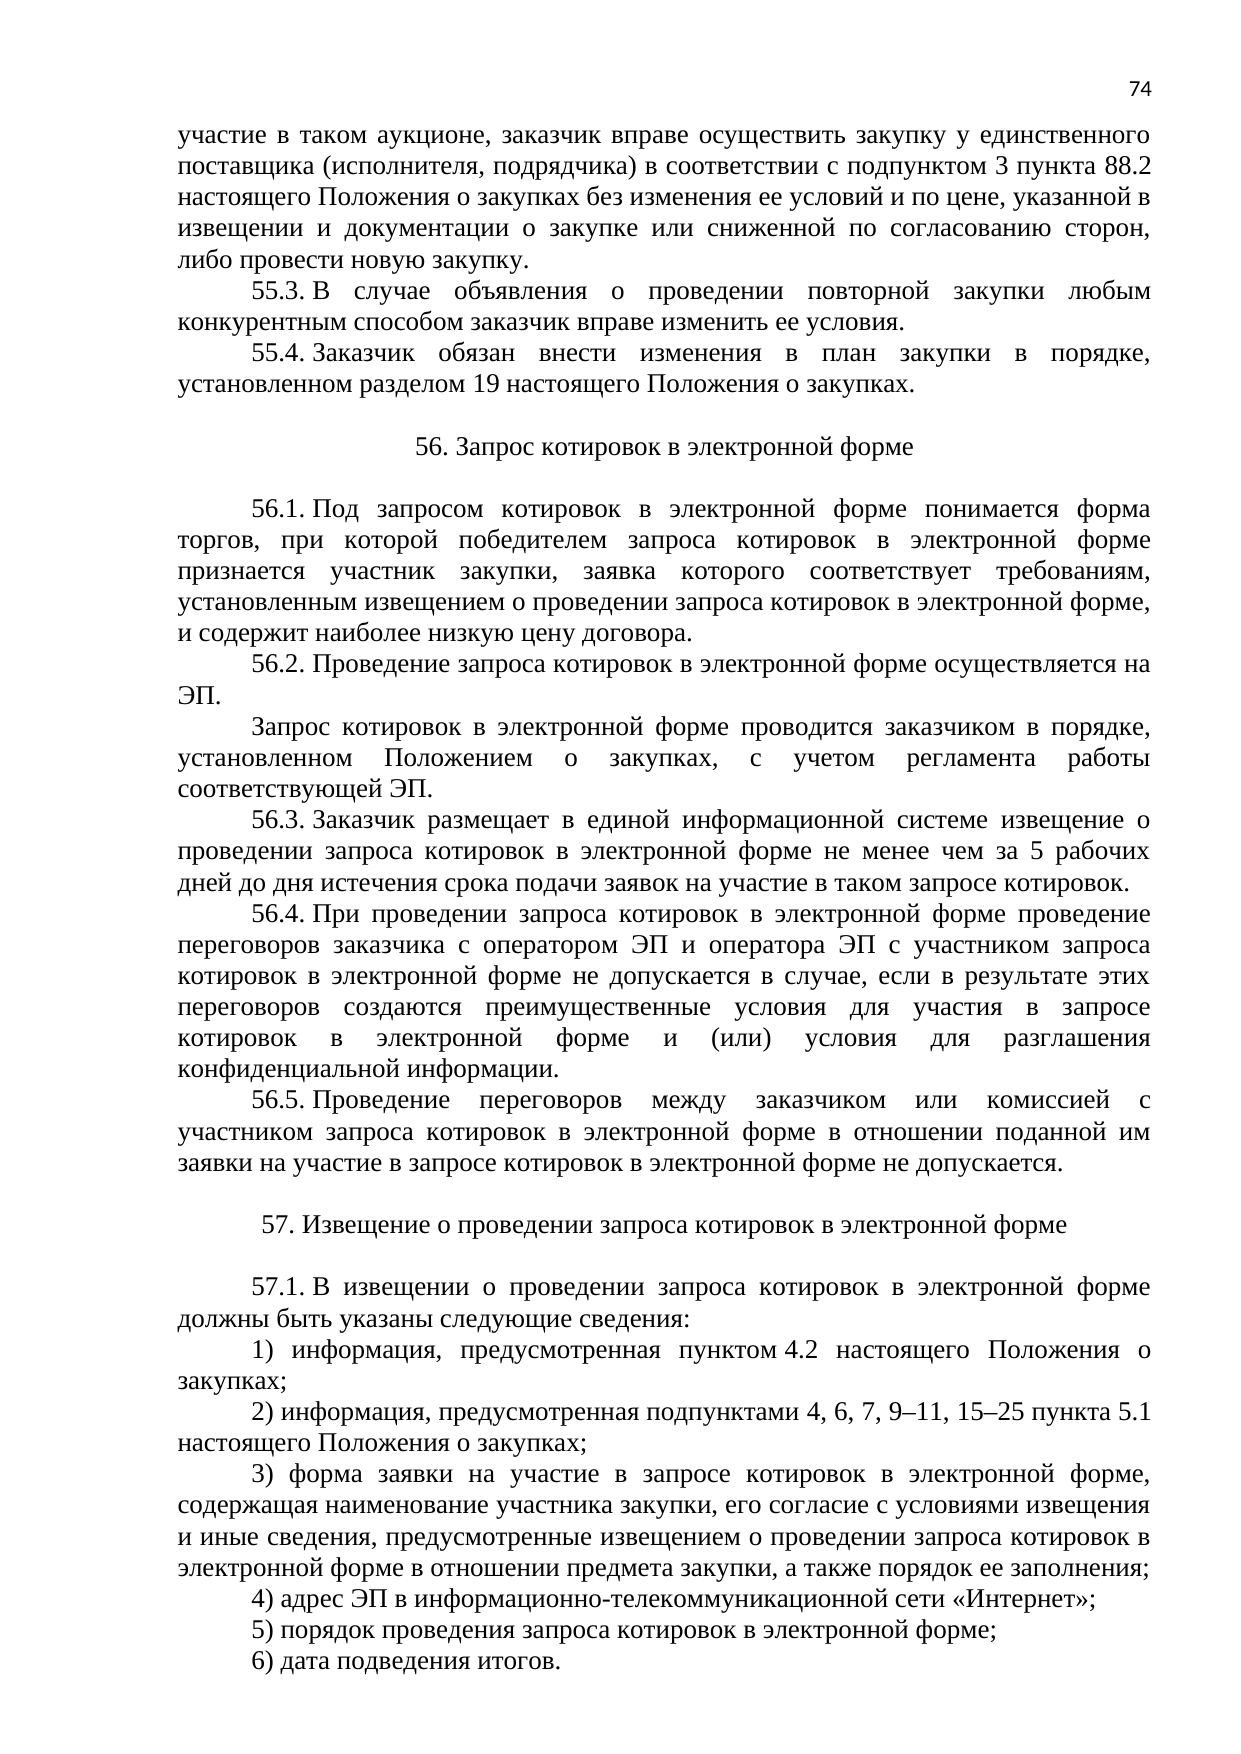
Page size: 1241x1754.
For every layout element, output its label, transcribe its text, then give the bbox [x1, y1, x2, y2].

list 55.4. Заказчик обязан внести изменения в план закупки в порядке, установленном разделом 19 настоящего Положения о закупках. [177, 336, 1152, 398]
text 56.3. Заказчик размещает в единой информационной системе извещение о проведении запроса котировок в электронной форме не менее чем за 5 рабочих дней до дня истечения срока подачи заявок на участие в таком запросе котировок. [177, 803, 1152, 897]
text 5) порядок проведения запроса котировок в электронной форме; [177, 1613, 1152, 1644]
text 3) форма заявки на участие в запросе котировок в электронной форме, содержащая наименование участника закупки, его согласие с условиями извещения и иные сведения, предусмотренные извещением о проведении запроса котировок в электронной форме в отношении предмета закупки, а также порядок ее заполнения; [177, 1457, 1152, 1582]
text 56.1. Под запросом котировок в электронной форме понимается форма торгов, при которой победителем запроса котировок в электронной форме признается участник закупки, заявка которого соответствует требованиям, установленным извещением о проведении запроса котировок в электронной форме, и содержит наиболее низкую цену договора. [177, 492, 1152, 648]
text 4) адрес ЭП в информационно-телекоммуникационной сети «Интернет»; [177, 1582, 1152, 1613]
text 56.2. Проведение запроса котировок в электронной форме осуществляется на ЭП. [177, 648, 1152, 710]
text 55.3. В случае объявления о проведении повторной закупки любым конкурентным способом заказчик вправе изменить ее условия. [177, 274, 1152, 336]
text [177, 118, 1152, 274]
text Запрос котировок в электронной форме проводится заказчиком в порядке, установленном Положением о закупках, с учетом регламента работы соответствующей ЭП. [177, 710, 1152, 803]
text 6) дата подведения итогов. [177, 1644, 1152, 1675]
text 2) информация, предусмотренная подпунктами 4, 6, 7, 9–11, 15–25 пункта 5.1 настоящего Положения о закупках; [177, 1395, 1152, 1457]
subtitle 57. Извещение о проведении запроса котировок в электронной форме [177, 1208, 1152, 1239]
text 57.1. В извещении о проведении запроса котировок в электронной форме должны быть указаны следующие сведения: [177, 1271, 1152, 1333]
text 56.5. Проведение переговоров между заказчиком или комиссией с участником запроса котировок в электронной форме в отношении поданной им заявки на участие в запросе котировок в электронной форме не допускается. [177, 1084, 1152, 1177]
text 1) информация, предусмотренная пунктом 4.2 настоящего Положения о закупках; [177, 1333, 1152, 1395]
text 56.4. При проведении запроса котировок в электронной форме проведение переговоров заказчика с оператором ЭП и оператора ЭП с участником запроса котировок в электронной форме не допускается в случае, если в результате этих переговоров создаются преимущественные условия для участия в запросе котировок в электронной форме и (или) условия для разглашения конфиденциальной информации. [177, 897, 1152, 1084]
subtitle 56. Запрос котировок в электронной форме [177, 429, 1152, 461]
